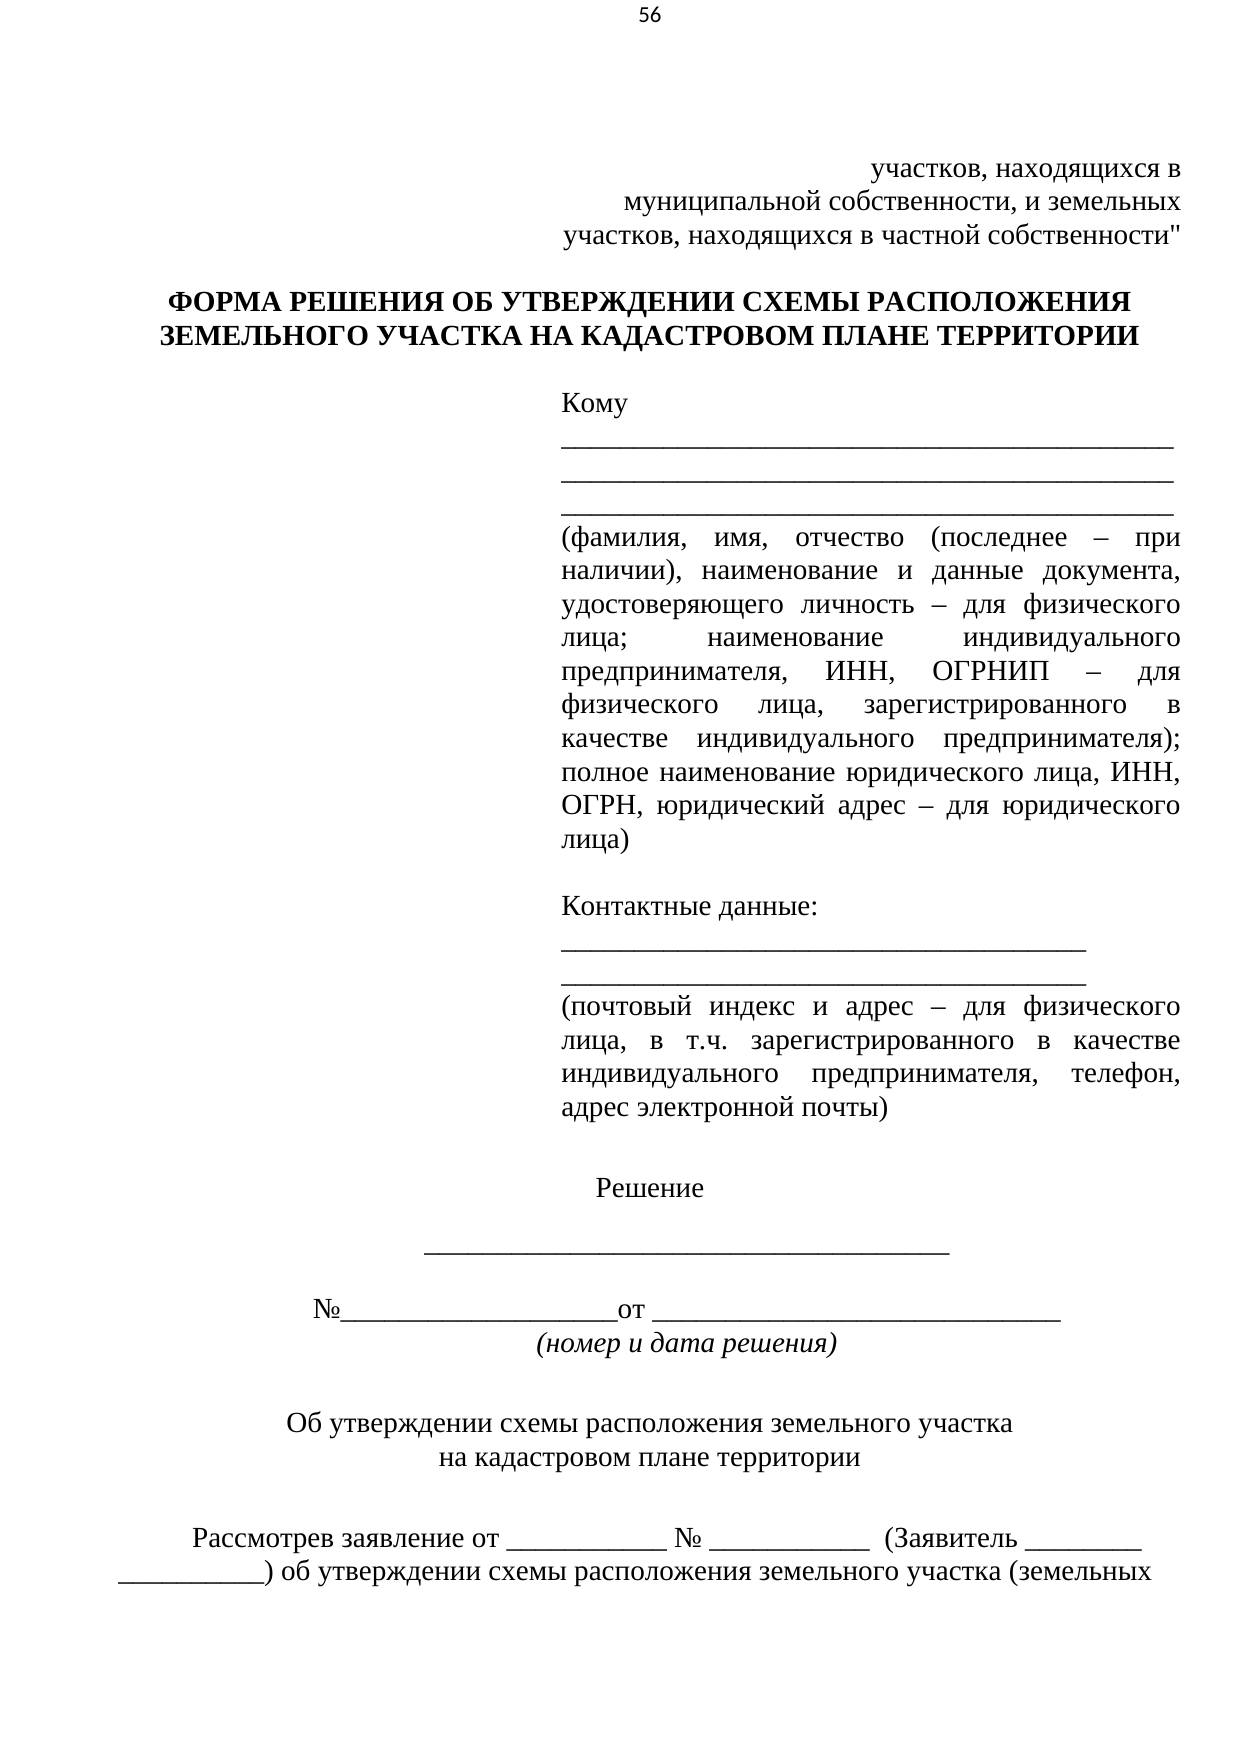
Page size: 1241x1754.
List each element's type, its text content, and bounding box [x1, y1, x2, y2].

text (номер и дата решения) [118, 1325, 1181, 1358]
text Контактные данные: [561, 888, 1181, 921]
text ____________________________________ [561, 955, 1181, 988]
text ЗЕМЕЛЬНОГО УЧАСТКА НА КАДАСТРОВОМ ПЛАНЕ ТЕРРИТОРИИ [118, 318, 1181, 351]
text муниципальной собственности, и земельных [118, 183, 1181, 217]
text участков, находящихся в [118, 150, 1181, 183]
text №___________________от ____________________________ [118, 1291, 1181, 1325]
text (фамилия, имя, отчество (последнее – при наличии), наименование и данные документа, удостоверяющего личность – для физического лица; наименование индивидуального предпринимателя, ИНН, ОГРНИП – для физического лица, зарегистрированного в качестве индивидуального предпринимателя); полное наименование юридического лица, ИНН, ОГРН, юридический адрес – для юридического лица) [561, 519, 1181, 854]
text Решение [118, 1170, 1181, 1203]
text __________) об утверждении схемы расположения земельного участка (земельных [118, 1553, 1181, 1587]
text Об утверждении схемы расположения земельного участка [118, 1406, 1181, 1439]
text ФОРМА РЕШЕНИЯ ОБ УТВЕРЖДЕНИИ СХЕМЫ РАСПОЛОЖЕНИЯ [118, 284, 1181, 318]
text Кому ____________________________________________________________________________________ [561, 385, 1181, 485]
text (почтовый индекс и адрес – для физического лица, в т.ч. зарегистрированного в качестве индивидуального предпринимателя, телефон, адрес электронной почты) [561, 988, 1181, 1123]
text Рассмотрев заявление от ___________ № ___________ (Заявитель ________ [118, 1520, 1181, 1553]
text __________________________________________ [561, 485, 1181, 519]
text на кадастровом плане территории [118, 1439, 1181, 1473]
text участков, находящихся в частной собственности" [118, 217, 1181, 251]
text ____________________________________ [561, 921, 1181, 955]
text ____________________________________ [118, 1224, 1181, 1258]
